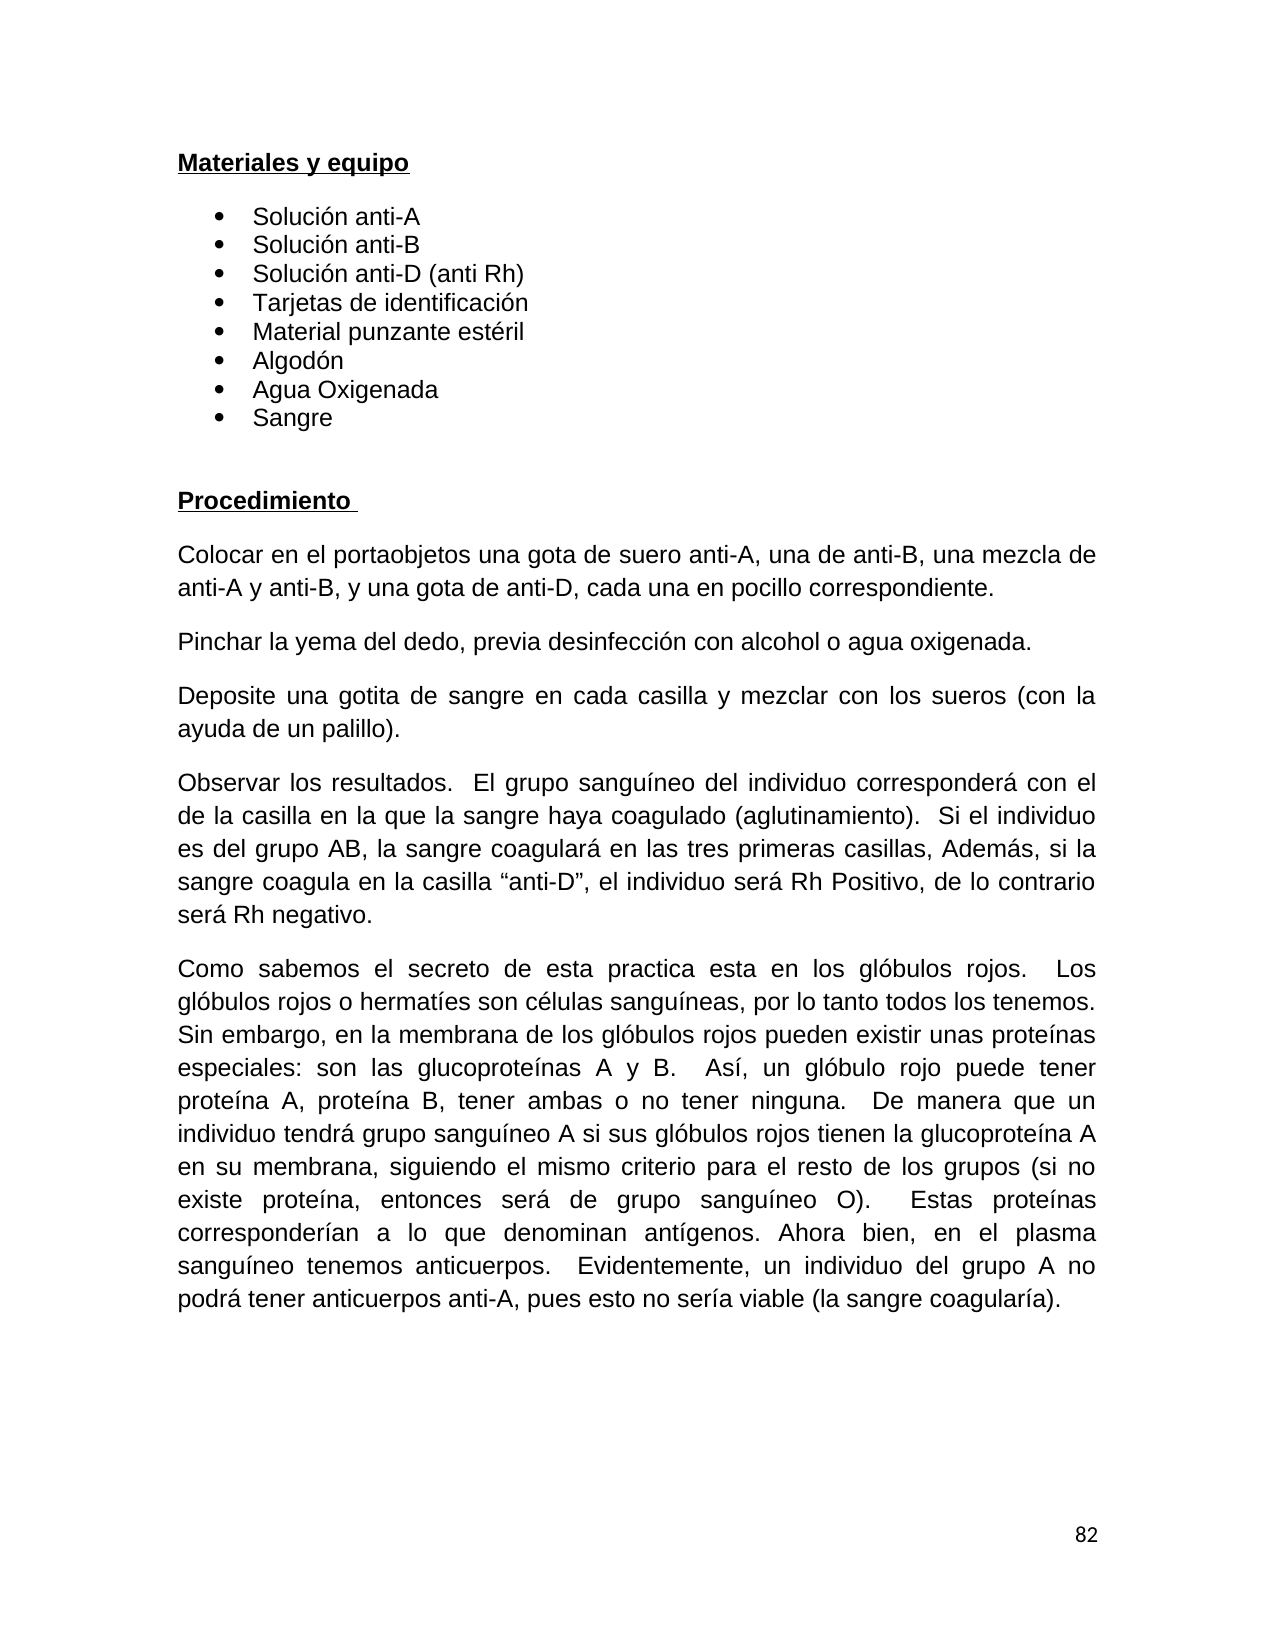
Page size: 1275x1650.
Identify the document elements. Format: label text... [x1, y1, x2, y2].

list Solución anti-A [215, 201, 1098, 230]
text Como sabemos el secreto de esta practica esta en los glóbulos rojos. Los glóbulos rojos o hermatíes son células sanguíneas, por lo tanto todos los tenemos. Sin embargo, en la membrana de los glóbulos rojos pueden existir unas proteínas especiales: son las glucoproteínas A y B. Así, un glóbulo rojo puede tener proteína A, proteína B, tener ambas o no tener ninguna. De manera que un individuo tendrá grupo sanguíneo A si sus glóbulos rojos tienen la glucoproteína A en su membrana, siguiendo el mismo criterio para el resto de los grupos (si no existe proteína, entonces será de grupo sanguíneo O). Estas proteínas corresponderían a lo que denominan antígenos. Ahora bien, en el plasma sanguíneo tenemos anticuerpos. Evidentemente, un individuo del grupo A no podrá tener anticuerpos anti-A, pues esto no sería viable (la sangre coagularía). [177, 953, 1098, 1312]
list Material punzante estéril [215, 317, 1098, 346]
list Tarjetas de identificación [215, 288, 1098, 317]
text Deposite una gotita de sangre en cada casilla y mezclar con los sueros (con la ayuda de un palillo). [177, 681, 1098, 742]
text Colocar en el portaobjetos una gota de suero anti-A, una de anti-B, una mezcla de anti-A y anti-B, y una gota de anti-D, cada una en pocillo correspondiente. [177, 540, 1098, 602]
list Solución anti-B [215, 230, 1098, 259]
text Materiales y equipo [177, 148, 1098, 176]
text Procedimiento [177, 486, 1098, 515]
list Solución anti-D (anti Rh) [215, 259, 1098, 288]
text Observar los resultados. El grupo sanguíneo del individuo corresponderá con el de la casilla en la que la sangre haya coagulado (aglutinamiento). Si el individuo es del grupo AB, la sangre coagulará en las tres primeras casillas, Además, si la sangre coagula en la casilla “anti-D”, el individuo será Rh Positivo, de lo contrario será Rh negativo. [177, 768, 1098, 928]
list Sangre [215, 403, 1098, 432]
list Agua Oxigenada [215, 374, 1098, 403]
text Pinchar la yema del dedo, previa desinfección con alcohol o agua oxigenada. [177, 627, 1098, 656]
list Algodón [215, 346, 1098, 374]
